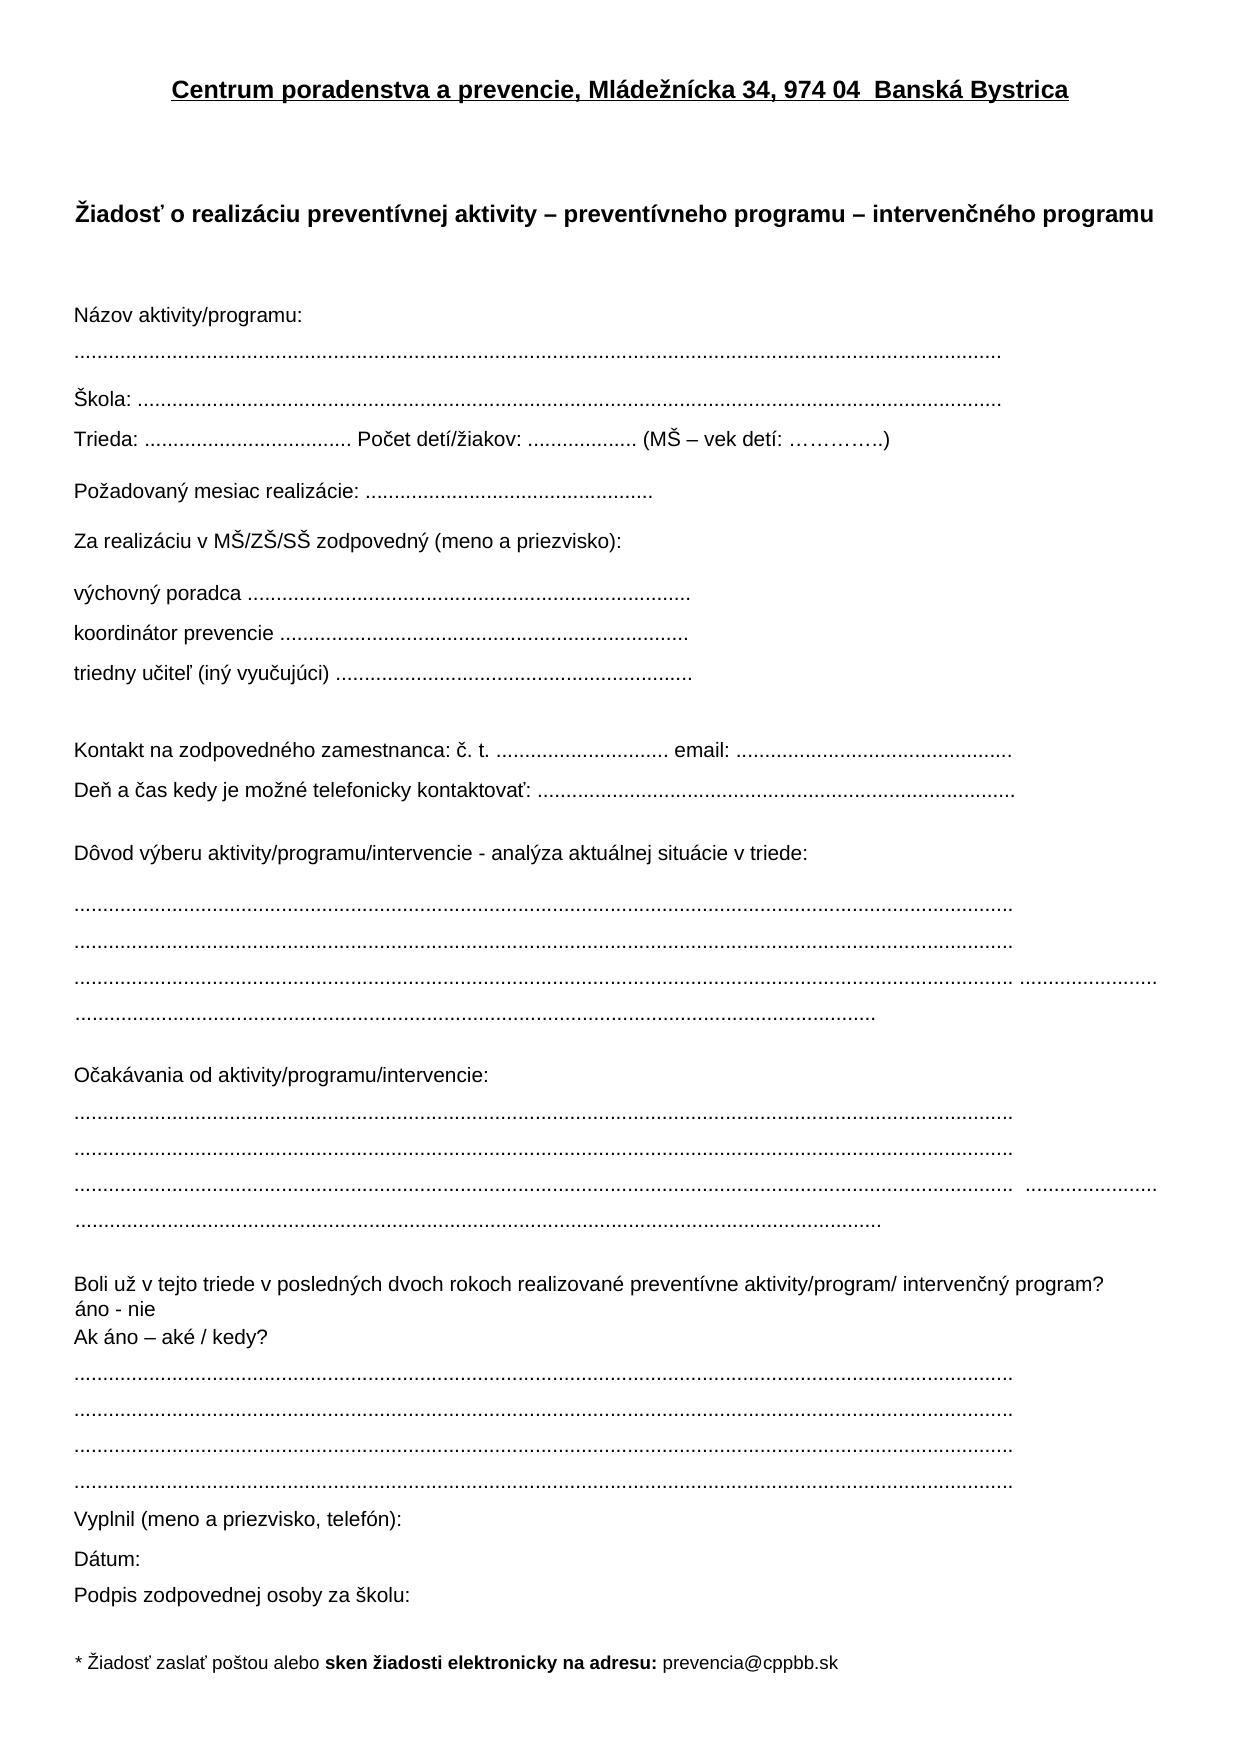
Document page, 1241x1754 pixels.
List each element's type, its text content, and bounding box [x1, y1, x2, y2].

text Deň a čas kedy je možné telefonicky kontaktovať: ................................................................................... [73, 777, 1165, 801]
text * Žiadosť zaslať poštou alebo sken žiadosti elektronicky na adresu: prevencia@cppbb.sk [75, 1652, 1165, 1673]
text ................................................................................................................................................................... [73, 1361, 1165, 1385]
text výchovný poradca ............................................................................. [73, 581, 918, 605]
text Boli už v tejto triede v posledných dvoch rokoch realizované preventívne aktivity/program/ intervenčný program? áno - nie [73, 1272, 1165, 1321]
text Centrum poradenstva a prevencie, Mládežnícka 34, 974 04 Banská Bystrica [76, 75, 1165, 104]
text Trieda: .................................... Počet detí/žiakov: ................... (MŠ – vek detí: …………..) [73, 426, 1165, 450]
text ................................................................................................................................................................... ................................................................................................................................................................... [73, 1172, 1165, 1232]
text triedny učiteľ (iný vyučujúci) .............................................................. [73, 661, 918, 684]
text Za realizáciu v MŠ/ZŠ/SŠ zodpovedný (meno a priezvisko): [73, 529, 1165, 553]
text Očakávania od aktivity/programu/intervencie: [73, 1063, 1165, 1087]
text Názov aktivity/programu: [73, 302, 1165, 326]
text ................................................................................................................................................................... [73, 892, 1165, 916]
text Dôvod výberu aktivity/programu/intervencie - analýza aktuálnej situácie v triede: [73, 841, 1165, 865]
text ................................................................................................................................................................... ................................................................................................................................................................... [73, 964, 1165, 1024]
text ................................................................................................................................................................... [73, 1136, 1165, 1159]
text Požadovaný mesiac realizácie: .................................................. [73, 478, 1165, 502]
text ................................................................................................................................................................... [73, 1397, 1165, 1421]
text ................................................................................................................................................................... [73, 1433, 1165, 1457]
text ................................................................................................................................................................... [73, 928, 1165, 952]
text ................................................................................................................................................................... [73, 1099, 1165, 1123]
text ................................................................................................................................................................... [73, 1469, 1165, 1493]
text Vyplnil (meno a priezvisko, telefón): [73, 1507, 1165, 1531]
text ................................................................................................................................................................. [73, 339, 1165, 363]
text Žiadosť o realizáciu preventívnej aktivity – preventívneho programu – intervenčného programu [75, 200, 1165, 228]
text Ak áno – aké / kedy? [73, 1325, 1165, 1349]
text Dátum: [73, 1547, 1165, 1571]
text Podpis zodpovednej osoby za školu: [73, 1583, 1165, 1607]
text Kontakt na zodpovedného zamestnanca: č. t. .............................. email: ................................................ [73, 738, 1165, 762]
text Škola: ...................................................................................................................................................... [73, 387, 1165, 411]
text koordinátor prevencie ....................................................................... [73, 621, 918, 645]
